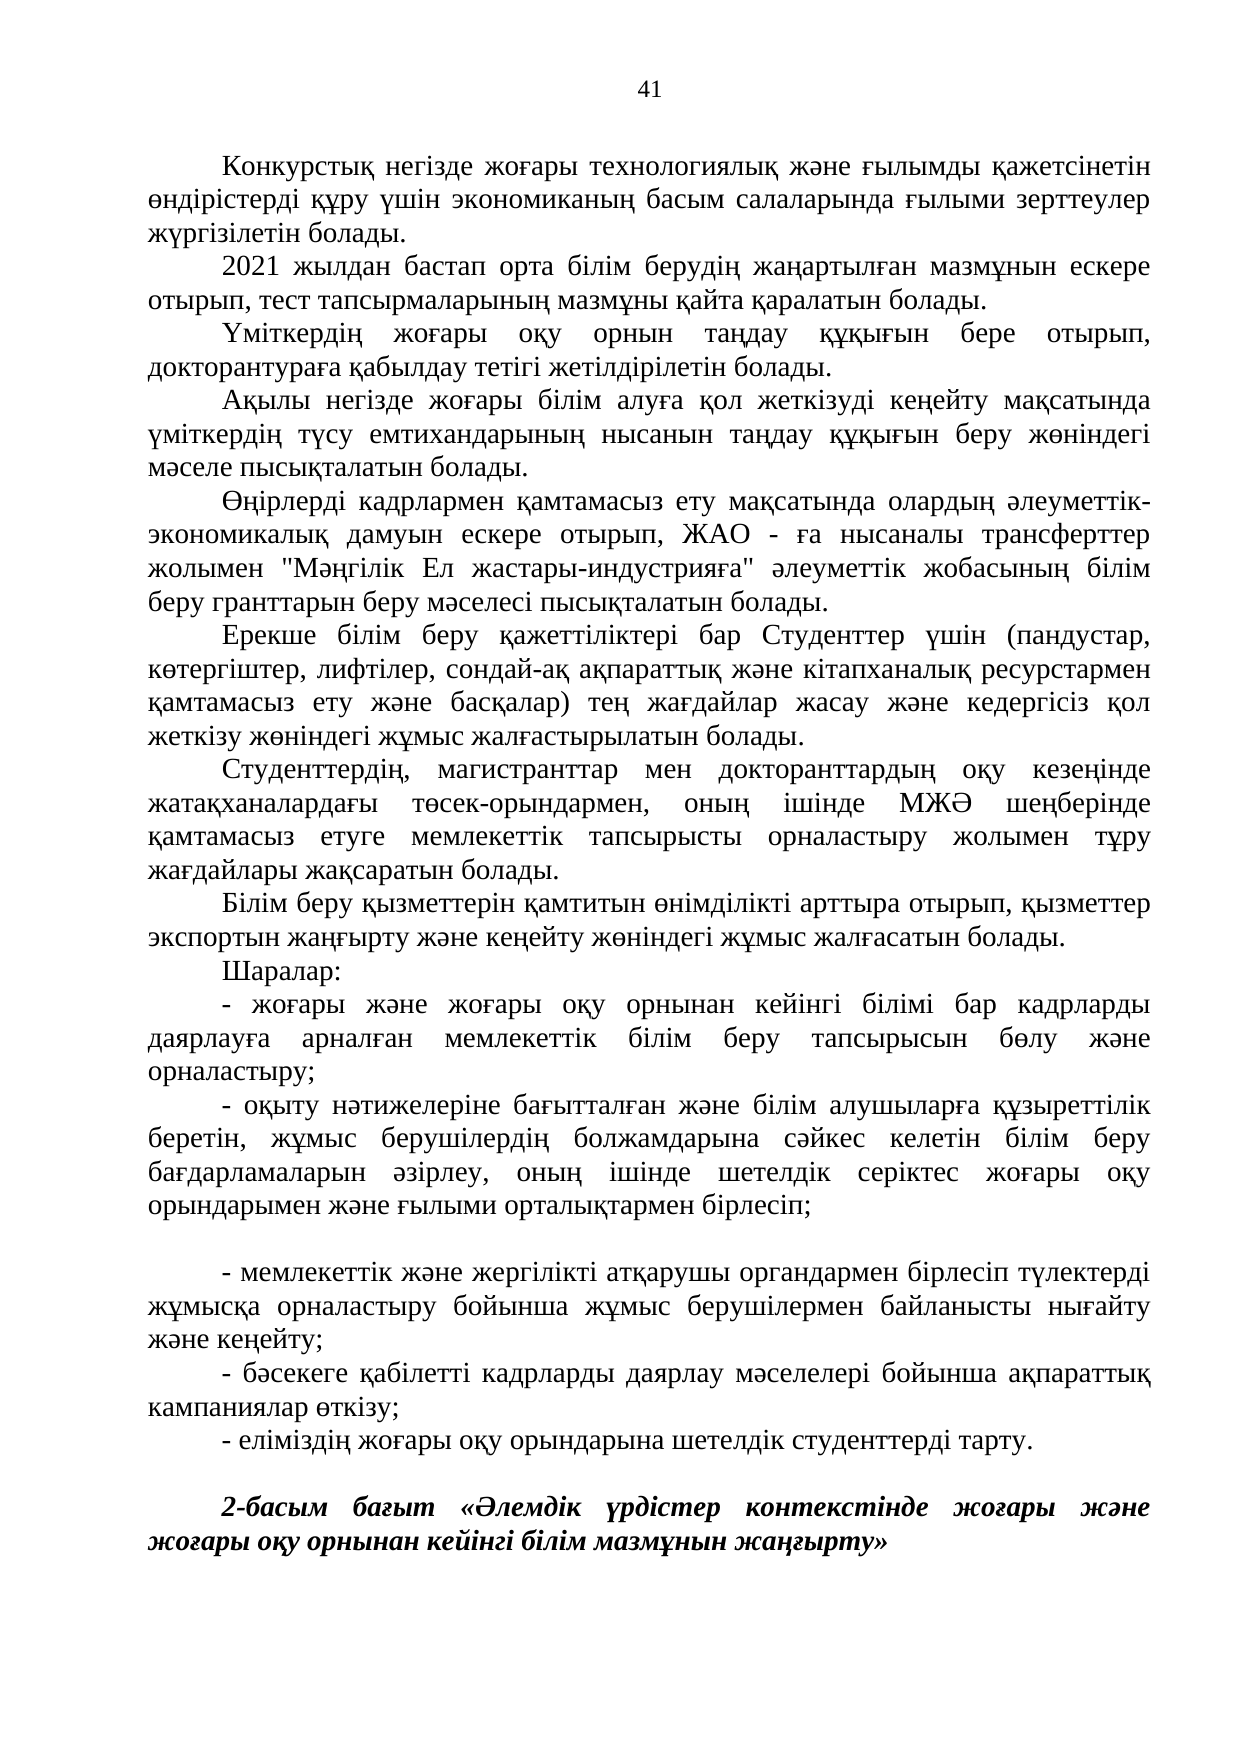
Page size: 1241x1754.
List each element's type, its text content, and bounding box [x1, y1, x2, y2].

text 2021 жылдан бастап орта білім берудің жаңартылған мазмұнын ескере отырып, тест тапсырмаларының мазмұны қайта қаралатын болады. [148, 248, 1152, 315]
text Ақылы негізде жоғары білім алуға қол жеткізуді кеңейту мақсатында үміткердің түсу емтихандарының нысанын таңдау құқығын беру жөніндегі мәселе пысықталатын болады. [148, 382, 1152, 483]
text 2-басым бағыт «Әлемдік үрдістер контекстінде жоғары және жоғары оқу орнынан кейінгі білім мазмұнын жаңғырту» [148, 1489, 1152, 1556]
text - жоғары және жоғары оқу орнынан кейінгі білімі бар кадрларды даярлауға арналған мемлекеттік білім беру тапсырысын бөлу және орналастыру; [148, 986, 1152, 1087]
text Білім беру қызметтерін қамтитын өнімділікті арттыра отырып, қызметтер экспортын жаңғырту және кеңейту жөніндегі жұмыс жалғасатын болады. [148, 886, 1152, 953]
text Студенттердің, магистранттар мен докторанттардың оқу кезеңінде жатақханалардағы төсек-орындармен, оның ішінде МЖӘ шеңберінде қамтамасыз етуге мемлекеттік тапсырысты орналастыру жолымен тұру жағдайлары жақсаратын болады. [148, 751, 1152, 886]
text - оқыту нәтижелеріне бағытталған және білім алушыларға құзыреттілік беретін, жұмыс берушілердің болжамдарына сәйкес келетін білім беру бағдарламаларын әзірлеу, оның ішінде шетелдік серіктес жоғары оқу орындарымен және ғылыми орталықтармен бірлесіп; [148, 1087, 1152, 1221]
text - еліміздің жоғары оқу орындарына шетелдік студенттерді тарту. [148, 1422, 1152, 1456]
text Өңірлерді кадрлармен қамтамасыз ету мақсатында олардың әлеуметтік-экономикалық дамуын ескере отырып, ЖАО - ға нысаналы трансферттер жолымен "Мәңгілік Ел жастары-индустрияға" әлеуметтік жобасының білім беру гранттарын беру мәселесі пысықталатын болады. [148, 483, 1152, 617]
text - мемлекеттік және жергілікті атқарушы органдармен бірлесіп түлектерді жұмысқа орналастыру бойынша жұмыс берушілермен байланысты нығайту және кеңейту; [148, 1254, 1152, 1355]
text Ерекше білім беру қажеттіліктері бар Студенттер үшін (пандустар, көтергіштер, лифтілер, сондай-ақ ақпараттық және кітапханалық ресурстармен қамтамасыз ету және басқалар) тең жағдайлар жасау және кедергісіз қол жеткізу жөніндегі жұмыс жалғастырылатын болады. [148, 617, 1152, 751]
text - бәсекеге қабілетті кадрларды даярлау мәселелері бойынша ақпараттық кампаниялар өткізу; [148, 1355, 1152, 1422]
text Үміткердің жоғары оқу орнын таңдау құқығын бере отырып, докторантураға қабылдау тетігі жетілдірілетін болады. [148, 315, 1152, 382]
text Шаралар: [148, 953, 1152, 986]
text Конкурстық негізде жоғары технологиялық және ғылымды қажетсінетін өндірістерді құру үшін экономиканың басым салаларында ғылыми зерттеулер жүргізілетін болады. [148, 148, 1152, 248]
